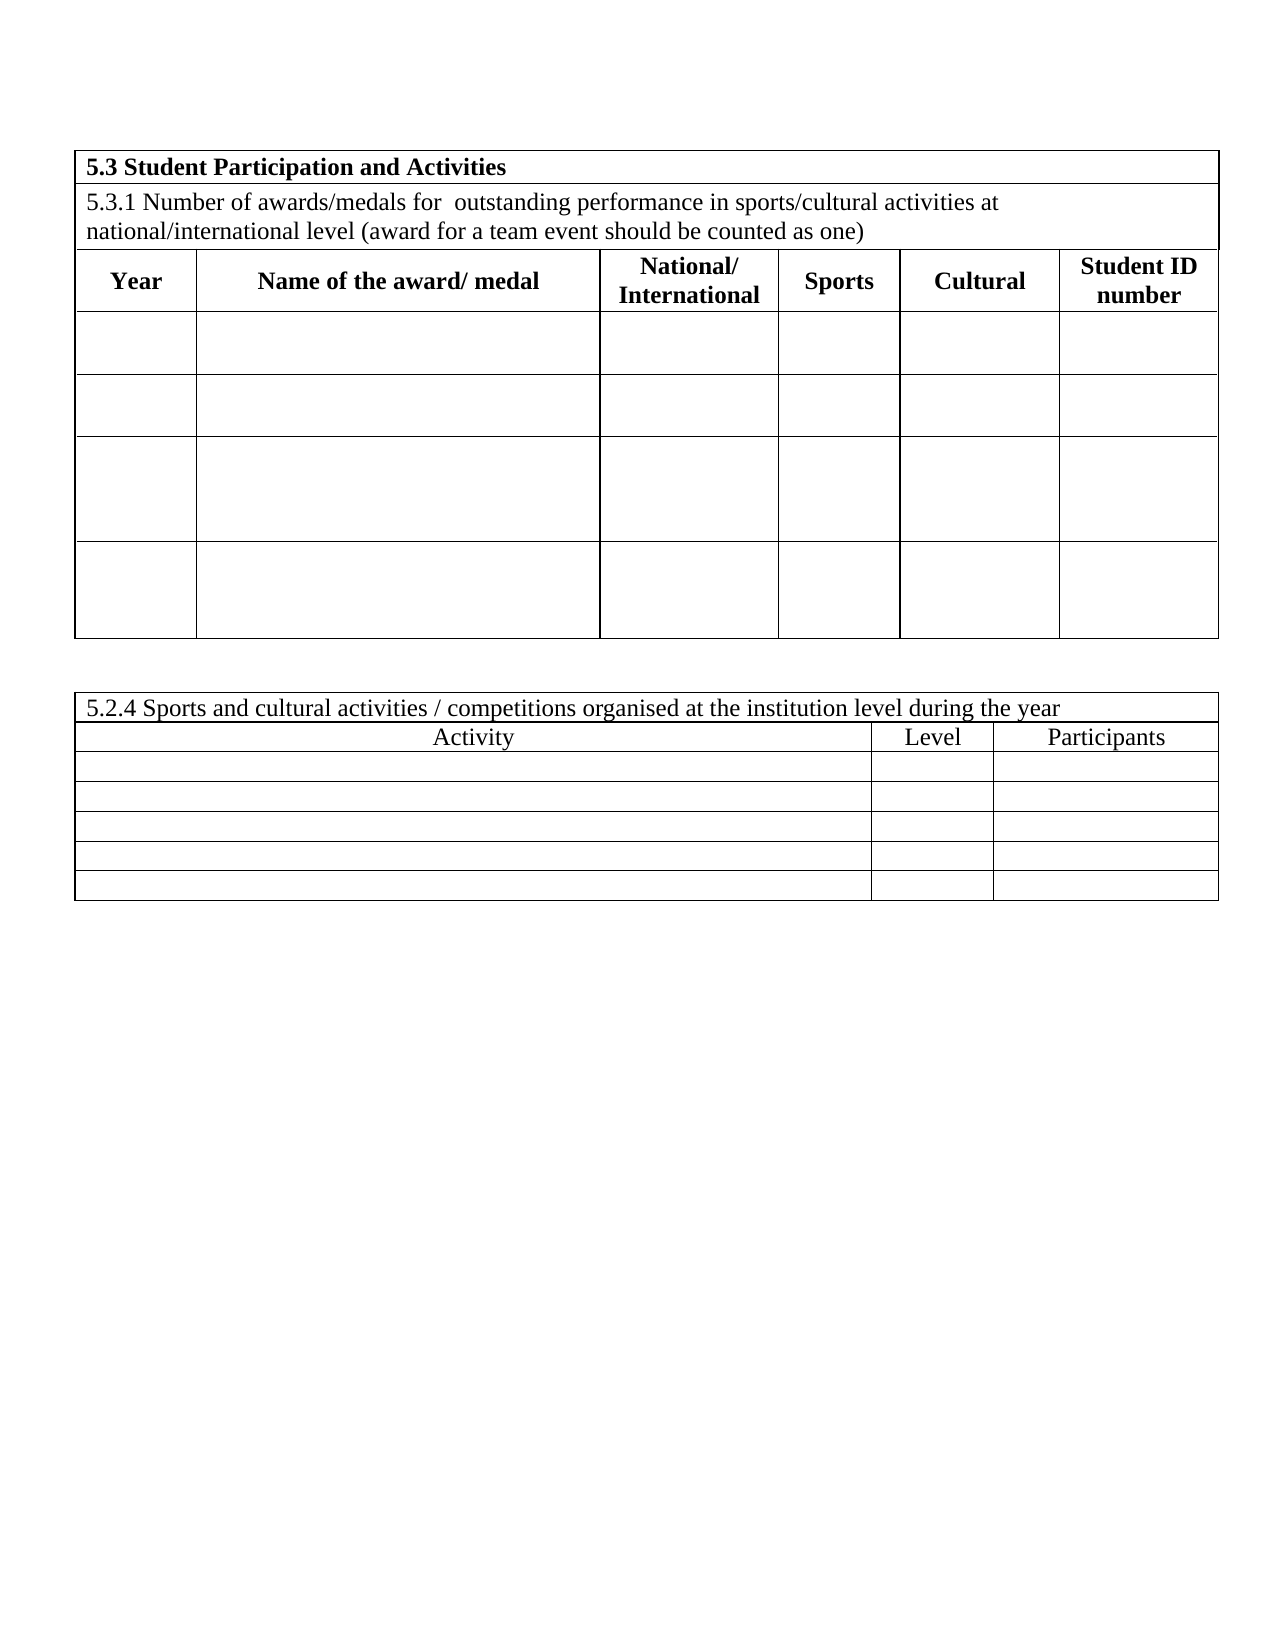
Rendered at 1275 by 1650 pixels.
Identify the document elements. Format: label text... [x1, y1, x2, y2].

table_cell Activity [76, 723, 871, 751]
table_header 5.2.4 Sports and cultural activities / competitions organised at the institution level during the year [76, 693, 1218, 721]
table_cell [1060, 541, 1218, 637]
table_cell [197, 312, 599, 373]
table_cell [76, 782, 871, 811]
table_cell [197, 375, 599, 436]
table_cell [76, 812, 871, 841]
table_cell [994, 752, 1218, 781]
table_cell Level [872, 723, 993, 751]
table_cell [197, 542, 599, 637]
table_cell [601, 437, 778, 541]
table_cell [779, 312, 899, 373]
table_cell [872, 871, 993, 900]
table_header 5.3 Student Participation and Activities [76, 151, 1218, 183]
table_cell Name of the award/ medal [197, 250, 599, 311]
table_cell [1060, 311, 1218, 373]
table_cell [994, 871, 1218, 900]
table_cell [901, 542, 1059, 637]
table_cell [779, 375, 899, 436]
table_cell [901, 312, 1059, 373]
table_cell Student ID number [1060, 249, 1218, 311]
table_cell [1060, 374, 1218, 436]
table_cell [76, 437, 196, 541]
table_cell [76, 842, 871, 870]
table_cell Participants [994, 723, 1218, 751]
table_cell [994, 782, 1218, 811]
table_cell [601, 312, 778, 373]
table_cell [76, 542, 196, 637]
table_cell 5.3.1 Number of awards/medals for outstanding performance in sports/cultural activities at national/international level (award for a team event should be counted as one) [76, 184, 1218, 248]
table_cell Cultural [901, 250, 1059, 311]
table_cell [76, 375, 196, 436]
table_cell [872, 812, 993, 841]
table_cell [601, 375, 778, 436]
table_cell [994, 842, 1218, 870]
table_cell [872, 842, 993, 870]
table_cell [197, 437, 599, 541]
table_cell [601, 542, 778, 637]
table_cell [779, 542, 899, 637]
table_cell [901, 437, 1059, 541]
table_cell [76, 871, 871, 900]
table_cell [1060, 436, 1218, 541]
table_cell [76, 312, 196, 373]
table_cell [872, 782, 993, 811]
table_cell [779, 437, 899, 541]
table_cell National/ International [601, 250, 778, 311]
table_cell [901, 375, 1059, 436]
table_cell [76, 752, 871, 781]
table_cell Year [76, 250, 196, 311]
table_cell Sports [779, 250, 899, 311]
table_cell [994, 812, 1218, 841]
table_cell [872, 752, 993, 781]
